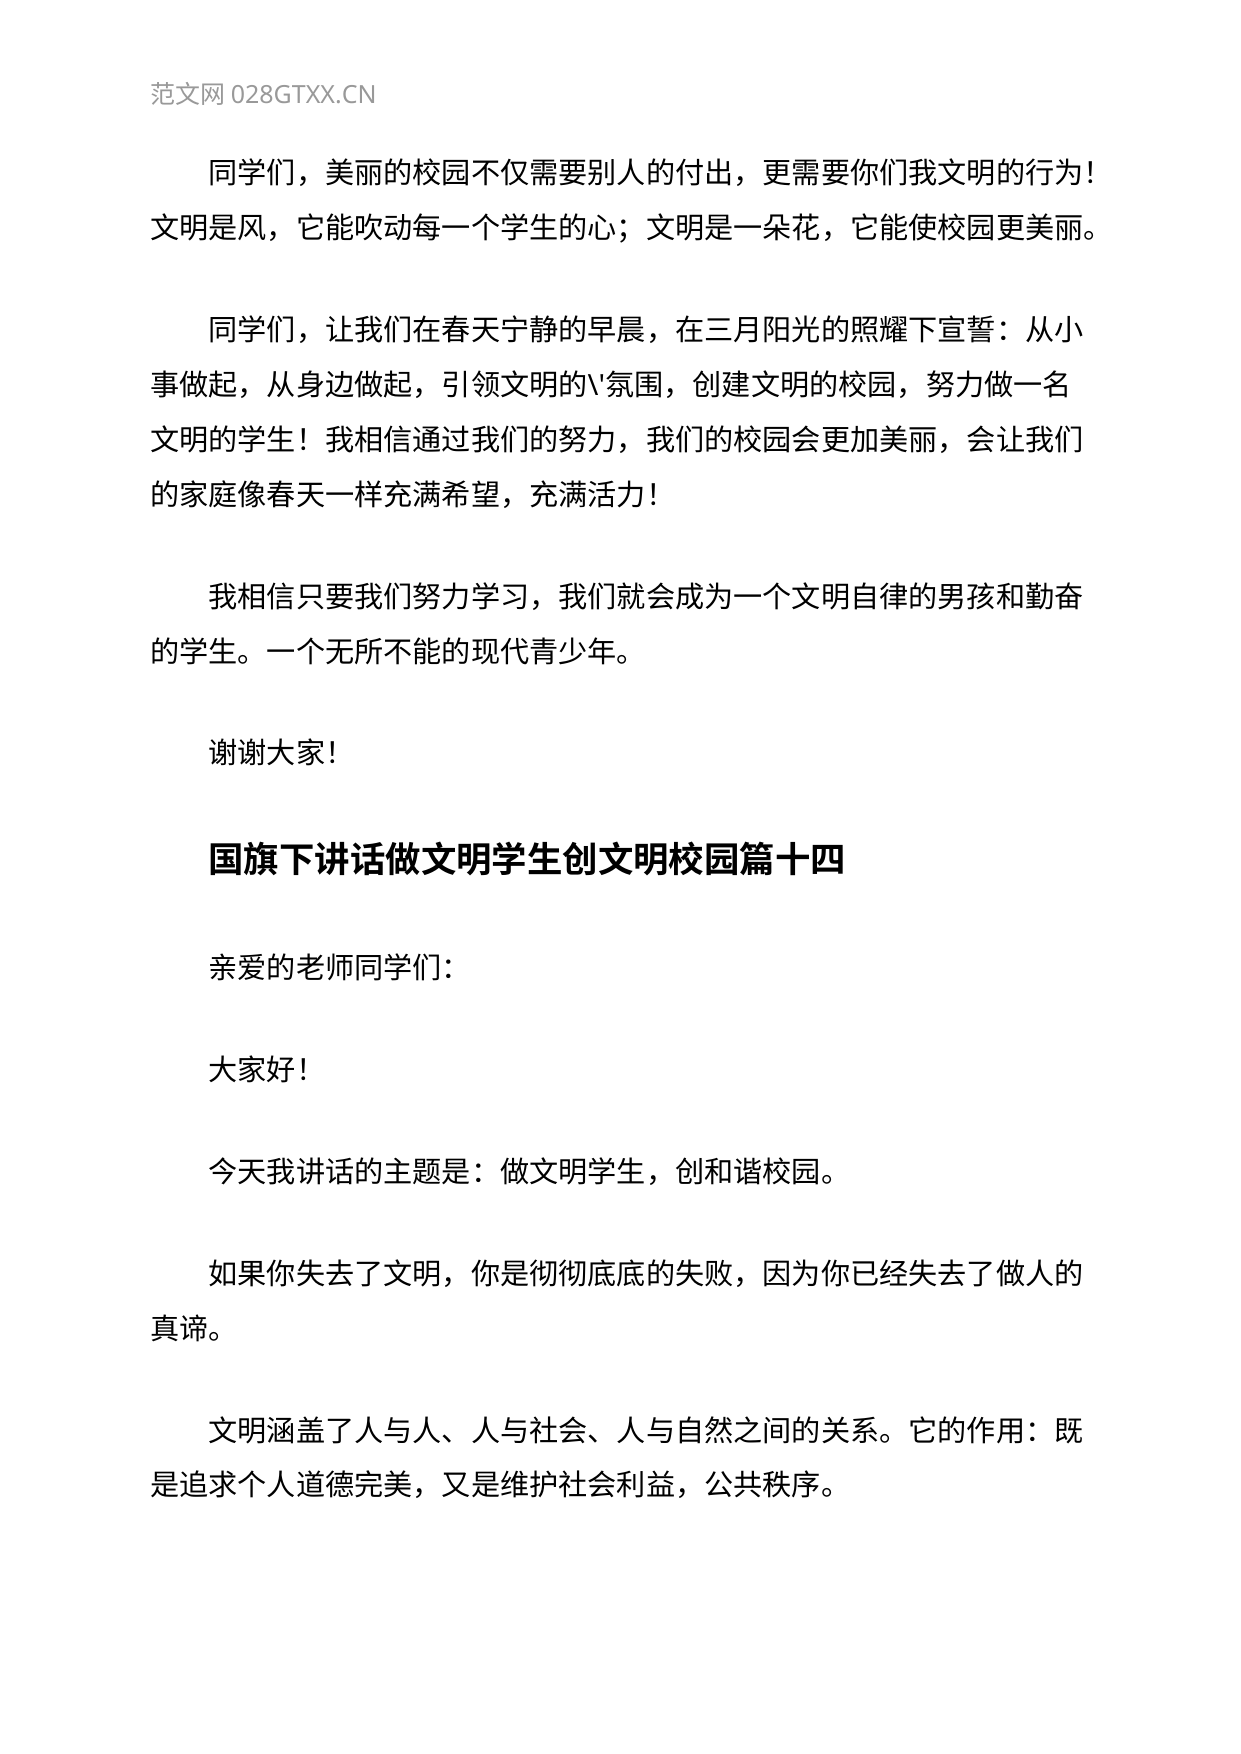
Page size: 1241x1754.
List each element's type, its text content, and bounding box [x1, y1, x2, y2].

text 国旗下讲话做文明学生创文明校园篇十四 [150, 832, 1090, 883]
text 亲爱的老师同学们： [150, 945, 1090, 987]
text 大家好！ [150, 1047, 1090, 1089]
text 谢谢大家！ [150, 730, 1090, 772]
text 同学们，让我们在春天宁静的早晨，在三月阳光的照耀下宣誓：从小事做起，从身边做起，引领文明的\'氛围，创建文明的校园，努力做一名文明的学生！我相信通过我们的努力，我们的校园会更加美丽，会让我们的家庭像春天一样充满希望，充满活力！ [150, 307, 1090, 514]
text 我相信只要我们努力学习，我们就会成为一个文明自律的男孩和勤奋的学生。一个无所不能的现代青少年。 [150, 573, 1090, 670]
text 文明涵盖了人与人、人与社会、人与自然之间的关系。它的作用：既是追求个人道德完美，又是维护社会利益，公共秩序。 [150, 1407, 1090, 1504]
text 如果你失去了文明，你是彻彻底底的失败，因为你已经失去了做人的真谛。 [150, 1250, 1090, 1348]
text 今天我讲话的主题是：做文明学生，创和谐校园。 [150, 1149, 1090, 1191]
text 同学们，美丽的校园不仅需要别人的付出，更需要你们我文明的行为！文明是风，它能吹动每一个学生的心；文明是一朵花，它能使校园更美丽。 [150, 150, 1090, 247]
